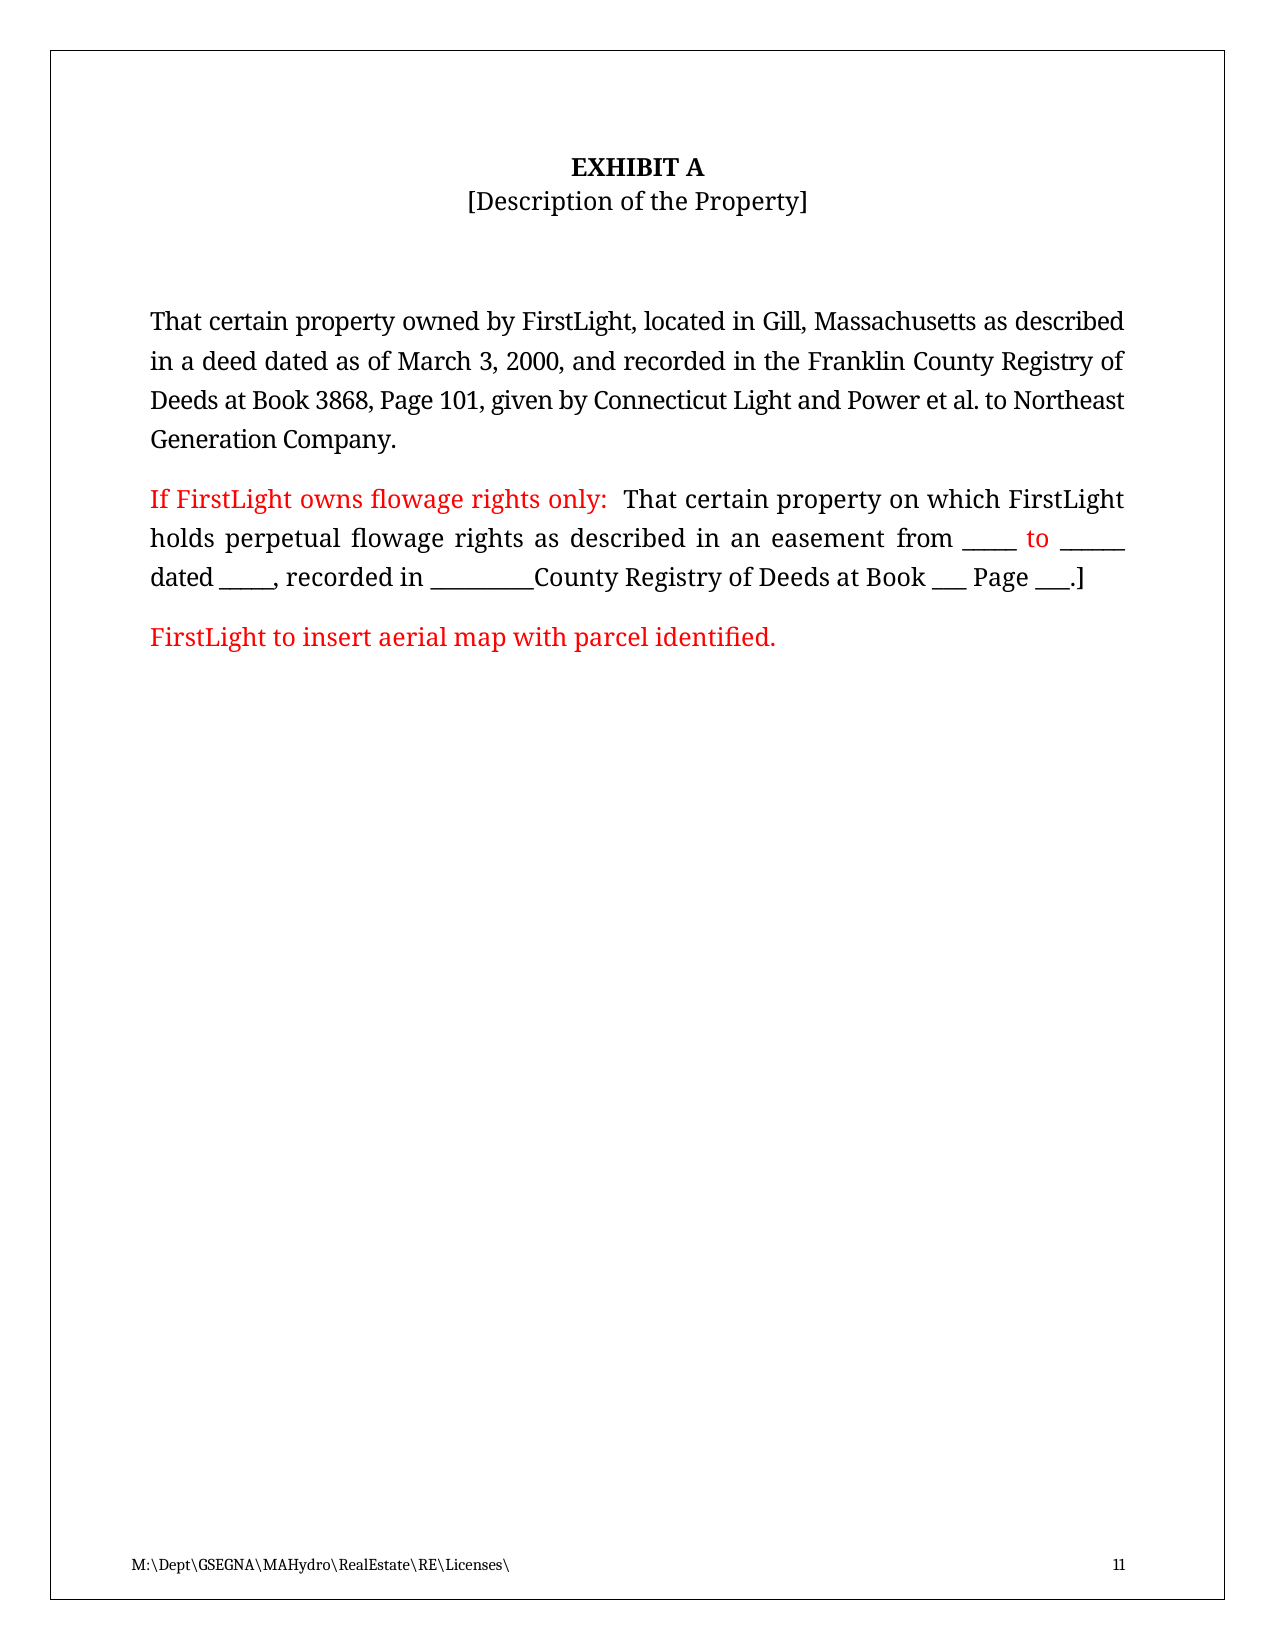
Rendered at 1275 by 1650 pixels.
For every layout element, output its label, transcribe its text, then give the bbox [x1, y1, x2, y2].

text FirstLight to insert aerial map with parcel identified. [150, 620, 1125, 654]
text That certain property owned by FirstLight, located in Gill, Massachusetts as described in a deed dated as of March 3, 2000, and recorded in the Franklin County Registry of Deeds at Book 3868, Page 101, given by Connecticut Light and Power et al. to Northeast Generation Company. [150, 304, 1125, 456]
text If FirstLight owns flowage rights only: That certain property on which FirstLight holds perpetual flowage rights as described in an easement from _____ to ______ dated _____, recorded in _________County Registry of Deeds at Book ___ Page ___.] [150, 482, 1125, 594]
text EXHIBIT A [150, 150, 1125, 184]
text [Description of the Property] [150, 184, 1125, 218]
